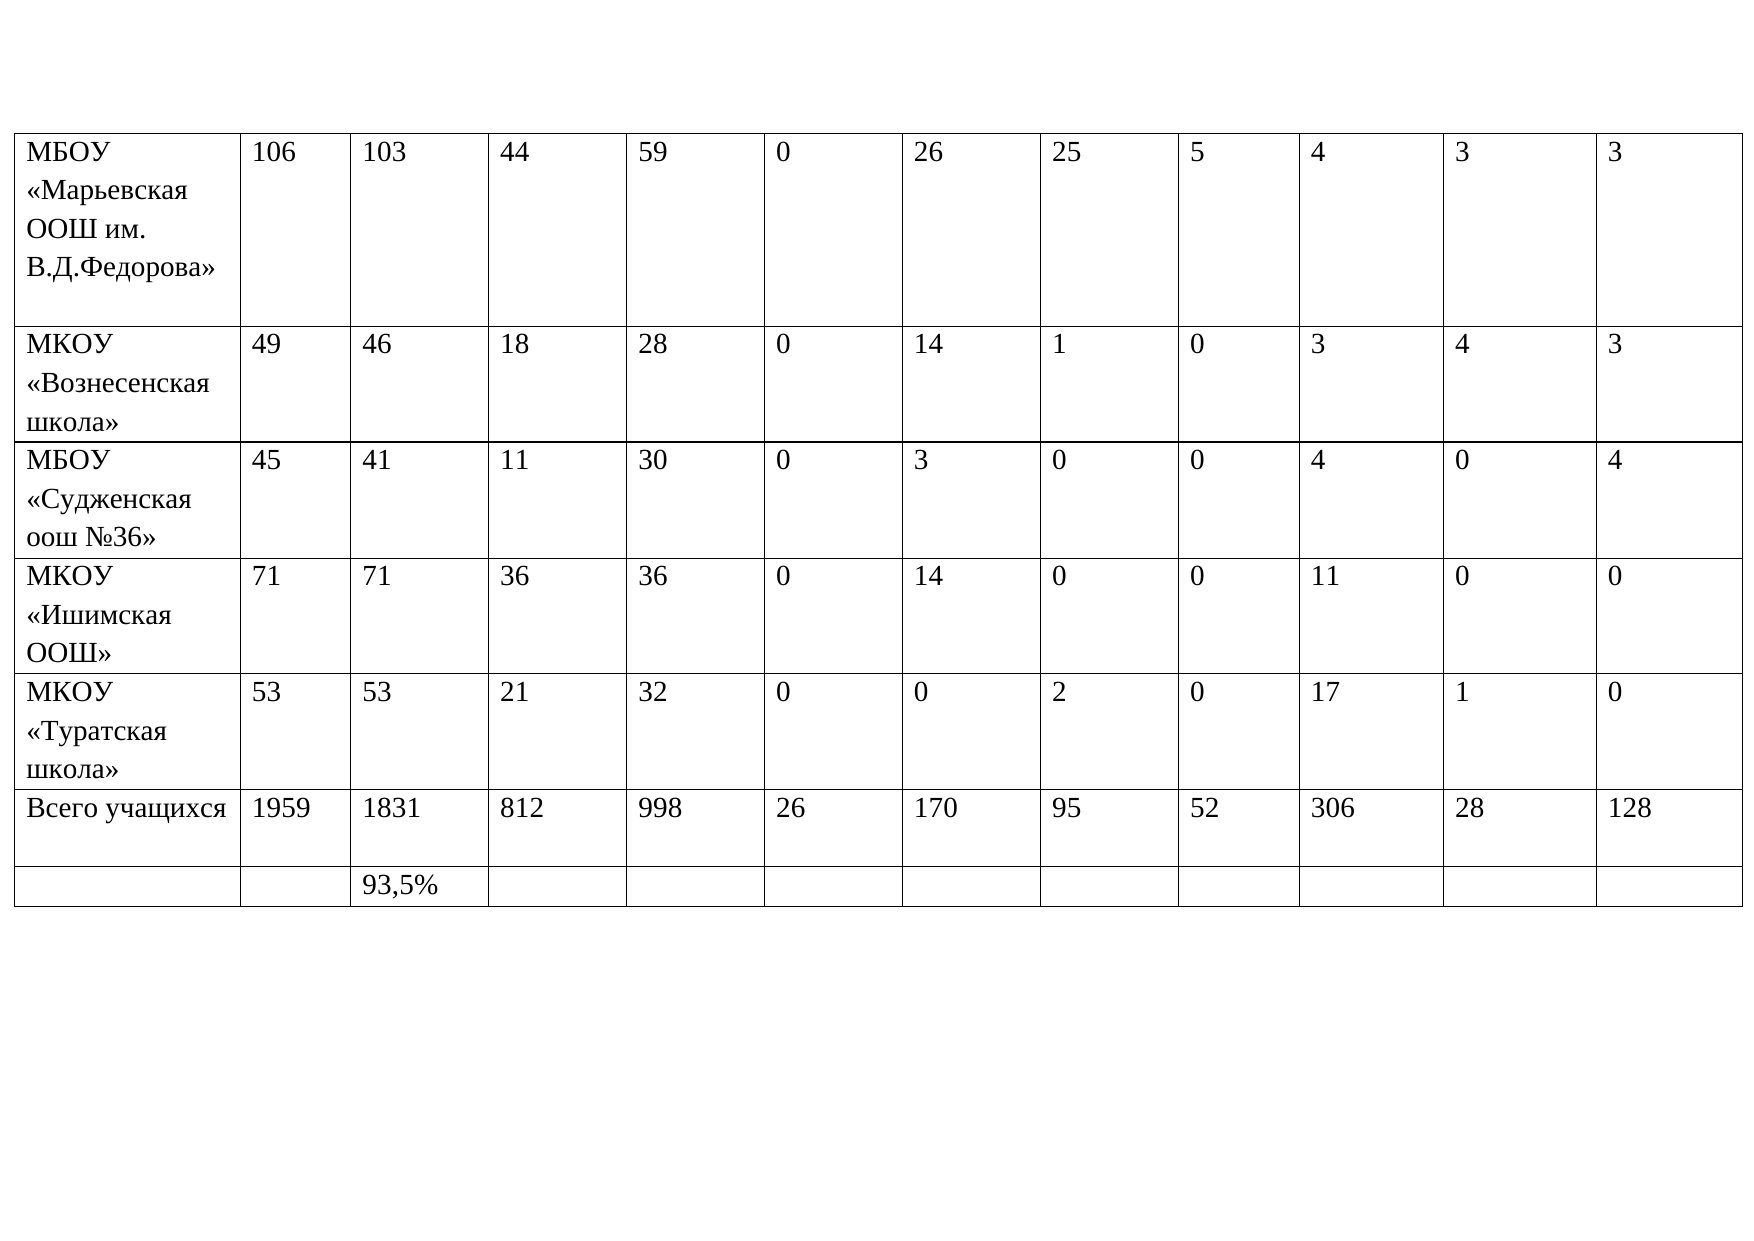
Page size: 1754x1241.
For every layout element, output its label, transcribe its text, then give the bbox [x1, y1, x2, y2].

table_cell 3 [1444, 134, 1596, 326]
table_cell МКОУ «Туратская школа» [15, 674, 240, 789]
table_cell 2 [1041, 674, 1178, 789]
table_cell 998 [627, 790, 764, 866]
table_cell [241, 867, 350, 906]
table_cell 103 [351, 134, 488, 326]
table_cell 1 [1041, 327, 1178, 441]
table_cell 3 [1597, 134, 1742, 326]
table_cell 4 [1444, 327, 1596, 441]
table_cell 36 [627, 559, 764, 673]
table_cell 11 [489, 443, 626, 557]
table_cell 0 [765, 443, 902, 557]
table_cell 0 [1179, 559, 1299, 673]
table_cell 0 [1179, 327, 1299, 441]
table_cell 18 [489, 327, 626, 441]
table_cell 71 [241, 559, 350, 673]
table_cell 0 [1179, 443, 1299, 557]
table_cell 4 [1300, 443, 1443, 557]
table_cell 4 [1300, 134, 1443, 326]
table_cell 26 [903, 134, 1040, 326]
table_cell 812 [489, 790, 626, 866]
table_cell 46 [351, 327, 488, 441]
table_cell 59 [627, 134, 764, 326]
table_cell 0 [765, 327, 902, 441]
table_cell [1179, 867, 1299, 906]
table_cell 0 [765, 134, 902, 326]
table_cell 5 [1179, 134, 1299, 326]
table_cell МКОУ «Вознесенская школа» [15, 327, 240, 441]
table_cell 14 [903, 327, 1040, 441]
table_cell 11 [1300, 559, 1443, 673]
table_cell 17 [1300, 674, 1443, 789]
table_cell 306 [1300, 790, 1443, 866]
table_cell 26 [765, 790, 902, 866]
table_cell [627, 867, 764, 906]
table_cell 30 [627, 443, 764, 557]
table_cell 1959 [241, 790, 350, 866]
table_cell 14 [903, 559, 1040, 673]
table_cell 25 [1041, 134, 1178, 326]
table_cell 21 [489, 674, 626, 789]
table_cell 0 [1179, 674, 1299, 789]
table_cell 0 [1597, 674, 1742, 789]
table_cell [1041, 867, 1178, 906]
table_cell 0 [1041, 559, 1178, 673]
table_cell 0 [1041, 443, 1178, 557]
table_cell 0 [1444, 559, 1596, 673]
table_cell [765, 867, 902, 906]
table_cell 3 [1300, 327, 1443, 441]
table_cell 41 [351, 443, 488, 557]
table_cell 32 [627, 674, 764, 789]
table_cell [1597, 867, 1742, 906]
table_cell [1444, 867, 1596, 906]
table_cell 0 [1444, 443, 1596, 557]
table_cell 44 [489, 134, 626, 326]
table_cell 71 [351, 559, 488, 673]
table_cell 0 [1597, 559, 1742, 673]
table_cell 1831 [351, 790, 488, 866]
table_cell [15, 867, 240, 906]
table_cell 45 [241, 443, 350, 557]
table_cell 53 [241, 674, 350, 789]
table_cell 4 [1597, 443, 1742, 557]
table_cell Всего учащихся [15, 790, 240, 866]
table_cell 170 [903, 790, 1040, 866]
table_cell 28 [1444, 790, 1596, 866]
table_cell 106 [241, 134, 350, 326]
table_cell [1300, 867, 1443, 906]
table_cell 0 [765, 559, 902, 673]
table_cell 128 [1597, 790, 1742, 866]
table_cell 53 [351, 674, 488, 789]
table_cell [903, 867, 1040, 906]
table_cell 1 [1444, 674, 1596, 789]
table_cell 36 [489, 559, 626, 673]
table_cell МКОУ «Ишимская ООШ» [15, 559, 240, 673]
table_cell 49 [241, 327, 350, 441]
table_cell 93,5% [351, 867, 488, 906]
table_cell 28 [627, 327, 764, 441]
table_cell 3 [1597, 327, 1742, 441]
table_cell МБОУ «Судженская оош №36» [15, 443, 240, 557]
table_cell 0 [903, 674, 1040, 789]
table_cell 95 [1041, 790, 1178, 866]
table_cell 3 [903, 443, 1040, 557]
table_cell МБОУ «Марьевская ООШ им. В.Д.Федорова» [15, 134, 240, 326]
table_cell 52 [1179, 790, 1299, 866]
table_cell 0 [765, 674, 902, 789]
table_cell [489, 867, 626, 906]
